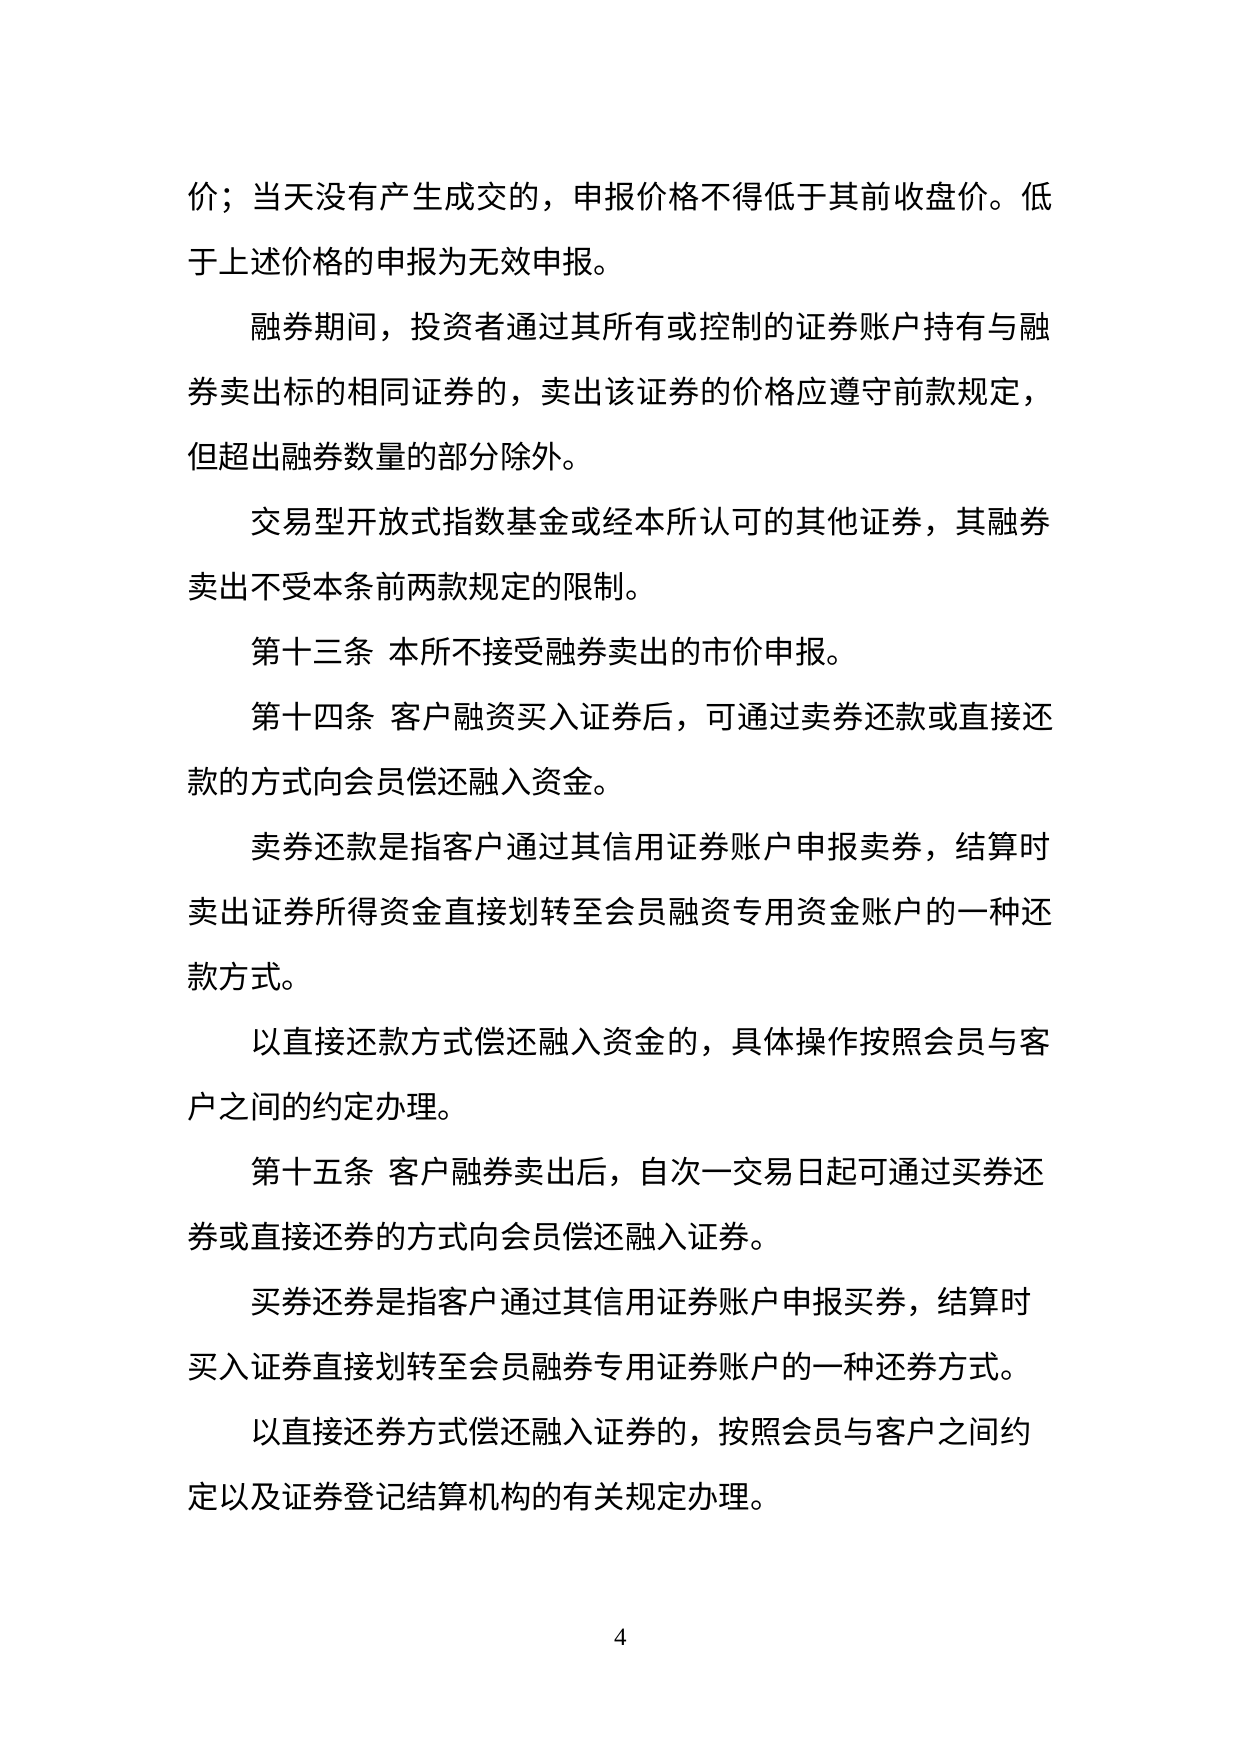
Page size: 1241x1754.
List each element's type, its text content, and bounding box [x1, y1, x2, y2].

text 卖券还款是指客户通过其信用证券账户申报卖券，结算时卖出证券所得资金直接划转至会员融资专用资金账户的一种还款方式。 [187, 812, 1053, 1007]
text 融券期间，投资者通过其所有或控制的证券账户持有与融券卖出标的相同证券的，卖出该证券的价格应遵守前款规定，但超出融券数量的部分除外。 [187, 292, 1053, 487]
text 第十四条 客户融资买入证券后，可通过卖券还款或直接还款的方式向会员偿还融入资金。 [187, 682, 1053, 812]
text 以直接还款方式偿还融入资金的，具体操作按照会员与客户之间的约定办理。 [187, 1007, 1053, 1137]
text 交易型开放式指数基金或经本所认可的其他证券，其融券卖出不受本条前两款规定的限制。 [187, 487, 1053, 617]
text 以直接还券方式偿还融入证券的，按照会员与客户之间约定以及证券登记结算机构的有关规定办理。 [187, 1397, 1053, 1527]
text 第十三条 本所不接受融券卖出的市价申报。 [187, 617, 1053, 682]
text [187, 162, 1053, 292]
text 买券还券是指客户通过其信用证券账户申报买券，结算时买入证券直接划转至会员融券专用证券账户的一种还券方式。 [187, 1267, 1053, 1397]
text 第十五条 客户融券卖出后，自次一交易日起可通过买券还券或直接还券的方式向会员偿还融入证券。 [187, 1137, 1053, 1267]
